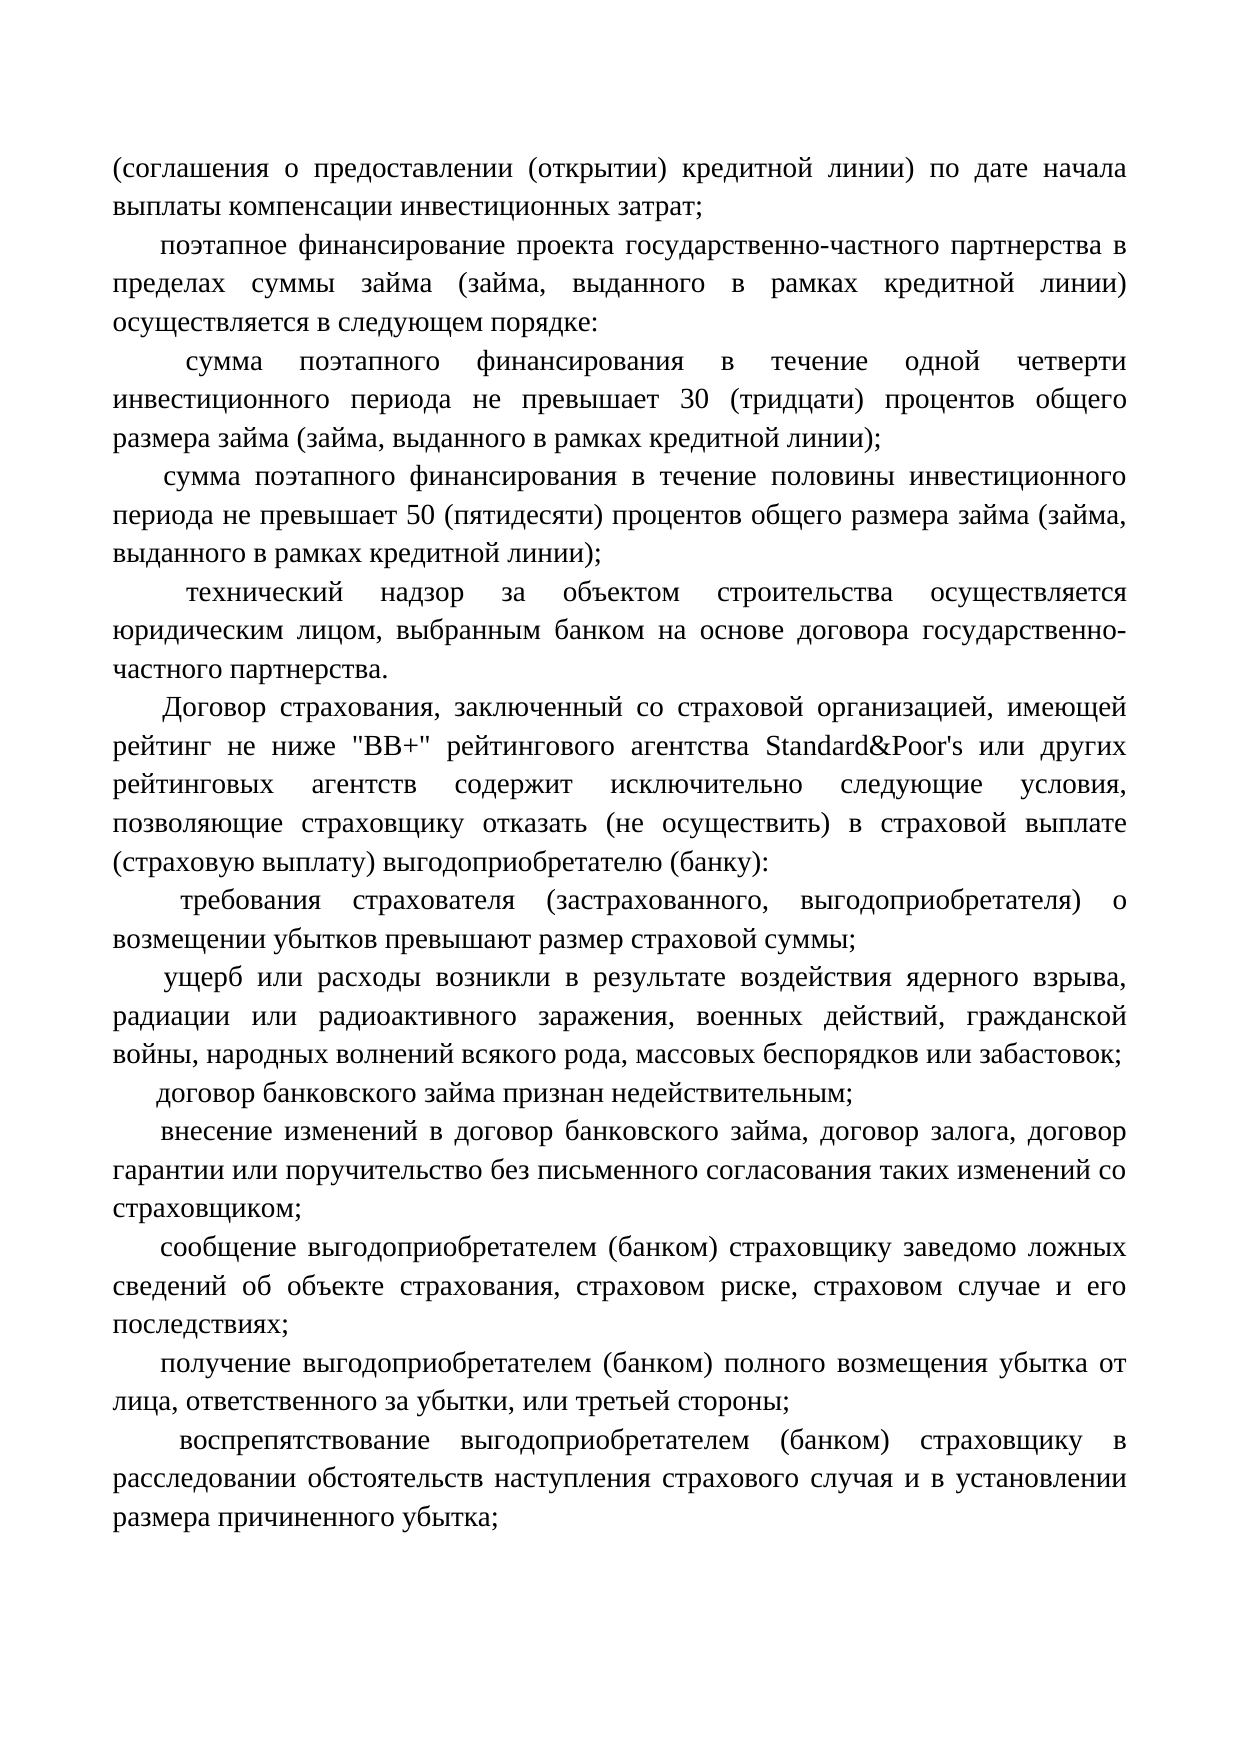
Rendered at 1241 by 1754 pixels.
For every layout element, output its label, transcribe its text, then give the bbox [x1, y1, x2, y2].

text Договор страхования, заключенный со страховой организацией, имеющей рейтинг не ниже "ВВ+" рейтингового агентства Standard&Poor's или других рейтинговых агентств содержит исключительно следующие условия, позволяющие страховщику отказать (не осуществить) в страховой выплате (страховую выплату) выгодоприобретателю (банку): [112, 689, 1128, 877]
text ущерб или расходы возникли в результате воздействия ядерного взрыва, радиации или радиоактивного заражения, военных действий, гражданской войны, народных волнений всякого рода, массовых беспорядков или забастовок; [112, 959, 1128, 1070]
text получение выгодоприобретателем (банком) полного возмещения убытка от лица, ответственного за убытки, или третьей стороны; [112, 1345, 1128, 1417]
text внесение изменений в договор банковского займа, договор залога, договор гарантии или поручительство без письменного согласования таких изменений со страховщиком; [112, 1113, 1128, 1224]
text воспрепятствование выгодоприобретателем (банком) страховщику в расследовании обстоятельств наступления страхового случая и в установлении размера причиненного убытка; [112, 1422, 1128, 1532]
text требования страхователя (застрахованного, выгодоприобретателя) о возмещении убытков превышают размер страховой суммы; [112, 882, 1128, 954]
text технический надзор за объектом строительства осуществляется юридическим лицом, выбранным банком на основе договора государственно-частного партнерства. [112, 574, 1128, 684]
text договор банковского займа признан недействительным; [112, 1075, 1128, 1108]
text поэтапное финансирование проекта государственно-частного партнерства в пределах суммы займа (займа, выданного в рамках кредитной линии) осуществляется в следующем порядке: [112, 227, 1128, 338]
text сумма поэтапного финансирования в течение одной четверти инвестиционного периода не превышает 30 (тридцати) процентов общего размера займа (займа, выданного в рамках кредитной линии); [112, 343, 1128, 453]
text сообщение выгодоприобретателем (банком) страховщику заведомо ложных сведений об объекте страхования, страховом риске, страховом случае и его последствиях; [112, 1229, 1128, 1340]
text сумма поэтапного финансирования в течение половины инвестиционного периода не превышает 50 (пятидесяти) процентов общего размера займа (займа, выданного в рамках кредитной линии); [112, 458, 1128, 569]
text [112, 150, 1128, 222]
